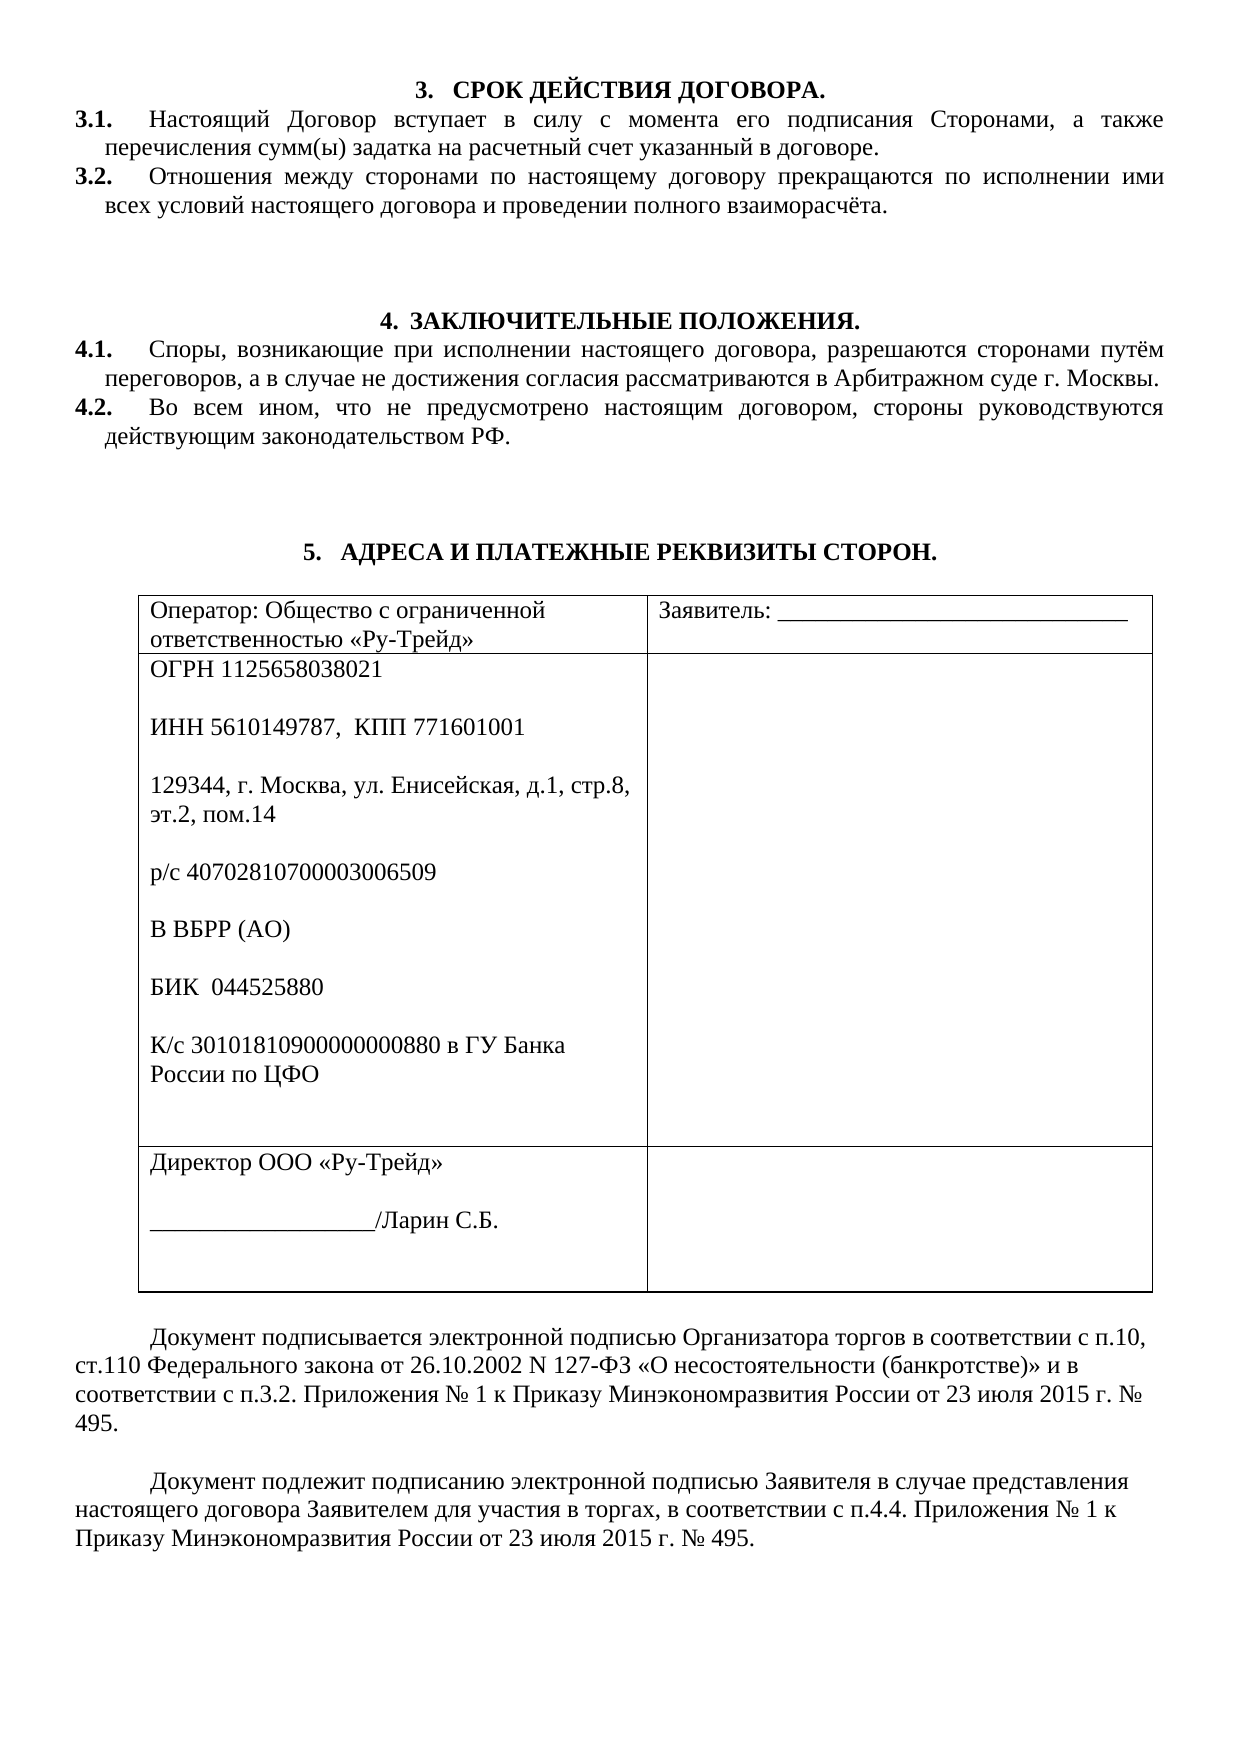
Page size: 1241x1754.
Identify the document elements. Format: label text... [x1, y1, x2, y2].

table_cell Директор ООО «Ру-Трейд» __________________/Ларин С.Б. [139, 1147, 647, 1291]
list Во всем ином, что не предусмотрено настоящим договором, стороны руководствуются действующим законодательством РФ. [75, 392, 1165, 449]
list АДРЕСА И ПЛАТЕЖНЫЕ РЕКВИЗИТЫ СТОРОН. [75, 537, 1165, 565]
table_cell [648, 1147, 1152, 1291]
list Настоящий Договор вступает в силу с момента его подписания Сторонами, а также перечисления сумм(ы) задатка на расчетный счет указанный в договоре. [75, 104, 1165, 161]
table_cell [648, 654, 1152, 1146]
table_header Оператор: Общество с ограниченной ответственностью «Ру-Трейд» [139, 596, 647, 653]
list Споры, возникающие при исполнении настоящего договора, разрешаются сторонами путём переговоров, а в случае не достижения согласия рассматриваются в Арбитражном суде г. Москвы. [75, 334, 1165, 392]
list ЗАКЛЮЧИТЕЛЬНЫЕ ПОЛОЖЕНИЯ. [75, 306, 1165, 334]
text Документ подписывается электронной подписью Организатора торгов в соответствии с п.10, ст.110 Федерального закона от 26.10.2002 N 127-ФЗ «О несостоятельности (банкротстве)» и в соответствии с п.3.2. Приложения № 1 к Приказу Минэкономразвития России от 23 июля 2015 г. № 495. [75, 1322, 1165, 1437]
text Документ подлежит подписанию электронной подписью Заявителя в случае представления настоящего договора Заявителем для участия в торгах, в соответствии с п.4.4. Приложения № 1 к Приказу Минэкономразвития России от 23 июля 2015 г. № 495. [75, 1466, 1165, 1552]
table_cell ОГРН 1125658038021 ИНН 5610149787, КПП 771601001 129344, г. Москва, ул. Енисейская, д.1, стр.8, эт.2, пом.14 р/с 40702810700003006509 В ВБРР (АО) БИК 044525880 К/с 30101810900000000880 в ГУ Банка России по ЦФО [139, 654, 647, 1146]
list СРОК ДЕЙСТВИЯ ДОГОВОРА. [75, 75, 1165, 104]
table_header Заявитель: ____________________________ [648, 596, 1152, 653]
list Отношения между сторонами по настоящему договору прекращаются по исполнении ими всех условий настоящего договора и проведении полного взаиморасчёта. [75, 161, 1165, 219]
